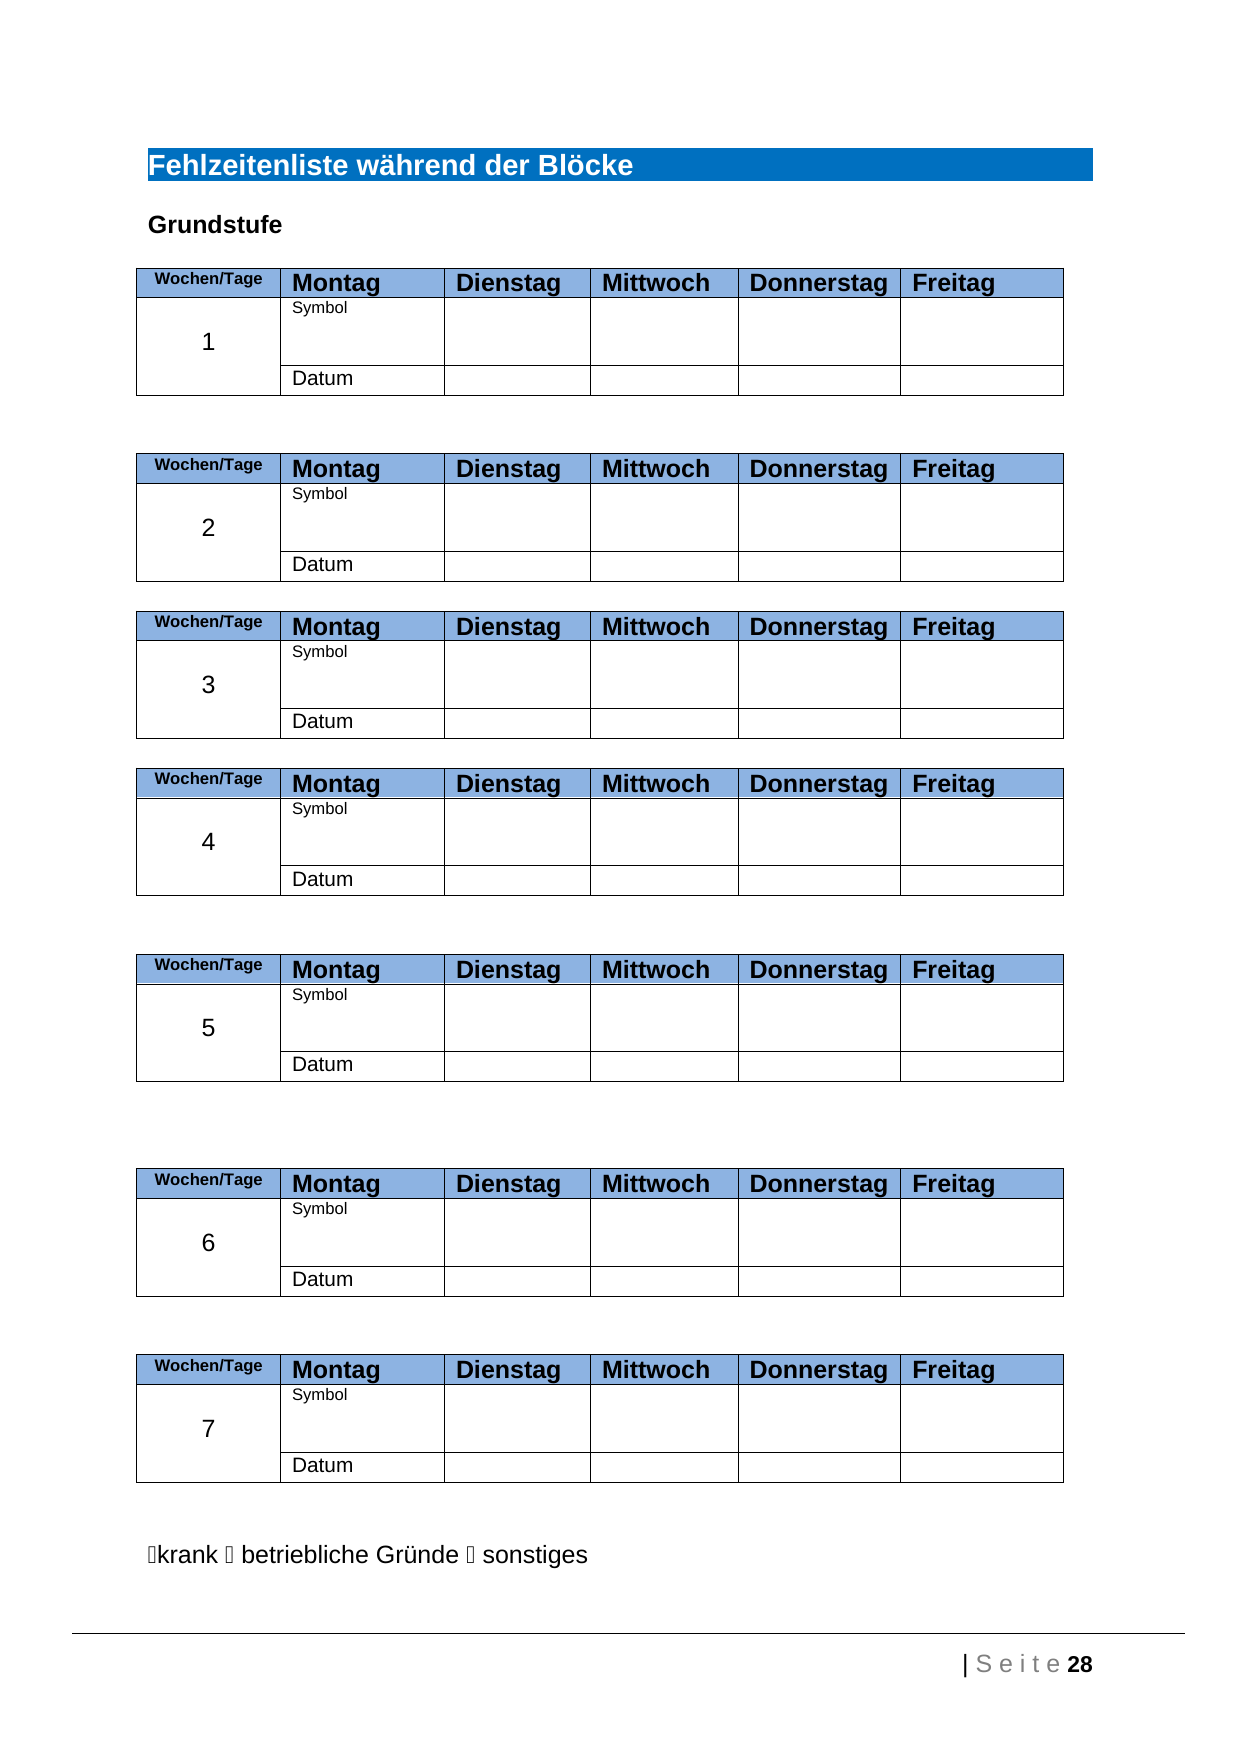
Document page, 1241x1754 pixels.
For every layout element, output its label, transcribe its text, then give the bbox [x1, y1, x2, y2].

table_header Donnerstag [739, 769, 900, 797]
table_cell [445, 298, 590, 365]
table_cell [445, 552, 590, 581]
table_header Dienstag [445, 955, 590, 983]
table_header Dienstag [445, 1355, 590, 1384]
table_header Montag [281, 769, 444, 797]
table_cell [591, 1267, 738, 1296]
table_header Montag [281, 612, 444, 640]
table_cell Symbol [281, 799, 444, 865]
table_cell Datum [281, 552, 444, 581]
table_header Dienstag [445, 612, 590, 640]
table_cell [901, 641, 1063, 708]
table_header Dienstag [445, 769, 590, 797]
table_header Montag [281, 955, 444, 983]
table_header Dienstag [445, 1169, 590, 1198]
table_cell [739, 1267, 900, 1296]
table_cell [739, 985, 900, 1051]
table_cell [739, 799, 900, 865]
table_header Donnerstag [739, 1355, 900, 1384]
text Grundstufe [148, 210, 1093, 239]
table_cell 1 [137, 298, 280, 395]
table_cell 5 [137, 985, 280, 1081]
table_header Wochen/Tage [137, 612, 280, 640]
table_cell 3 [137, 641, 280, 738]
table_cell [445, 484, 590, 551]
table_header Montag [281, 454, 444, 483]
table_header Freitag [901, 769, 1063, 797]
table_cell [445, 1199, 590, 1266]
table_cell [901, 1199, 1063, 1266]
table_header Freitag [901, 612, 1063, 640]
table_header Donnerstag [739, 955, 900, 983]
table_header Mittwoch [591, 454, 738, 483]
table_cell [901, 552, 1063, 581]
table_header Mittwoch [591, 612, 738, 640]
table_cell [739, 709, 900, 738]
table_header Wochen/Tage [137, 1355, 280, 1384]
table_cell [901, 709, 1063, 738]
table_cell [739, 1199, 900, 1266]
table_cell [739, 641, 900, 708]
table_cell [739, 552, 900, 581]
table_header Mittwoch [591, 1169, 738, 1198]
table_cell [445, 709, 590, 738]
table_cell [591, 866, 738, 895]
table_cell Symbol [281, 1385, 444, 1452]
table_header Montag [281, 1169, 444, 1198]
table_cell [591, 985, 738, 1051]
table_cell [901, 1453, 1063, 1482]
table_cell [445, 1453, 590, 1482]
table_header Freitag [901, 269, 1063, 297]
table_cell Datum [281, 1453, 444, 1482]
table_cell Datum [281, 366, 444, 395]
table_cell [591, 1199, 738, 1266]
table_cell [739, 866, 900, 895]
table_cell [739, 1385, 900, 1452]
table_cell [739, 298, 900, 365]
table_cell Symbol [281, 985, 444, 1051]
table_cell 4 [137, 799, 280, 895]
table_cell [445, 641, 590, 708]
table_cell Datum [281, 1052, 444, 1081]
table_header Wochen/Tage [137, 454, 280, 483]
table_cell Symbol [281, 1199, 444, 1266]
table_cell Datum [281, 709, 444, 738]
table_cell [901, 298, 1063, 365]
table_header Mittwoch [591, 269, 738, 297]
table_cell [445, 866, 590, 895]
table_header Montag [281, 1355, 444, 1384]
table_cell [591, 799, 738, 865]
table_cell [591, 709, 738, 738]
table_cell [591, 484, 738, 551]
table_cell 6 [137, 1199, 280, 1296]
table_cell [901, 1267, 1063, 1296]
table_cell [445, 1052, 590, 1081]
table_header Wochen/Tage [137, 269, 280, 297]
table_header Freitag [901, 955, 1063, 983]
table_header Donnerstag [739, 454, 900, 483]
table_cell [739, 366, 900, 395]
table_cell Symbol [281, 641, 444, 708]
table_cell [445, 1385, 590, 1452]
table_cell Datum [281, 866, 444, 895]
table_cell Symbol [281, 298, 444, 365]
table_cell [591, 552, 738, 581]
table_cell Datum [281, 1267, 444, 1296]
table_header Freitag [901, 1169, 1063, 1198]
table_header Freitag [901, 1355, 1063, 1384]
table_cell [901, 366, 1063, 395]
table_cell [901, 1052, 1063, 1081]
table_cell [591, 1385, 738, 1452]
table_cell [445, 799, 590, 865]
text Fehlzeitenliste während der Blöcke [148, 148, 1093, 181]
table_cell 7 [137, 1385, 280, 1482]
table_cell [591, 366, 738, 395]
table_header Dienstag [445, 454, 590, 483]
table_cell [901, 866, 1063, 895]
table_header Donnerstag [739, 1169, 900, 1198]
table_header Mittwoch [591, 1355, 738, 1384]
table_cell [591, 641, 738, 708]
table_cell Symbol [281, 484, 444, 551]
table_header Dienstag [445, 269, 590, 297]
table_cell [445, 366, 590, 395]
table_header Mittwoch [591, 769, 738, 797]
table_cell 2 [137, 484, 280, 581]
table_header Donnerstag [739, 612, 900, 640]
table_cell [739, 484, 900, 551]
table_cell [739, 1453, 900, 1482]
table_cell [591, 298, 738, 365]
table_cell [901, 1385, 1063, 1452]
table_cell [901, 799, 1063, 865]
table_cell [739, 1052, 900, 1081]
table_cell [591, 1052, 738, 1081]
table_header Freitag [901, 454, 1063, 483]
table_cell [901, 484, 1063, 551]
table_cell [901, 985, 1063, 1051]
table_header Montag [281, 269, 444, 297]
text krank betriebliche Gründe sonstiges [148, 1540, 1093, 1569]
table_header Donnerstag [739, 269, 900, 297]
table_header Mittwoch [591, 955, 738, 983]
table_cell [445, 985, 590, 1051]
table_cell [591, 1453, 738, 1482]
table_header Wochen/Tage [137, 769, 280, 797]
table_header Wochen/Tage [137, 955, 280, 983]
table_cell [445, 1267, 590, 1296]
table_header Wochen/Tage [137, 1169, 280, 1198]
